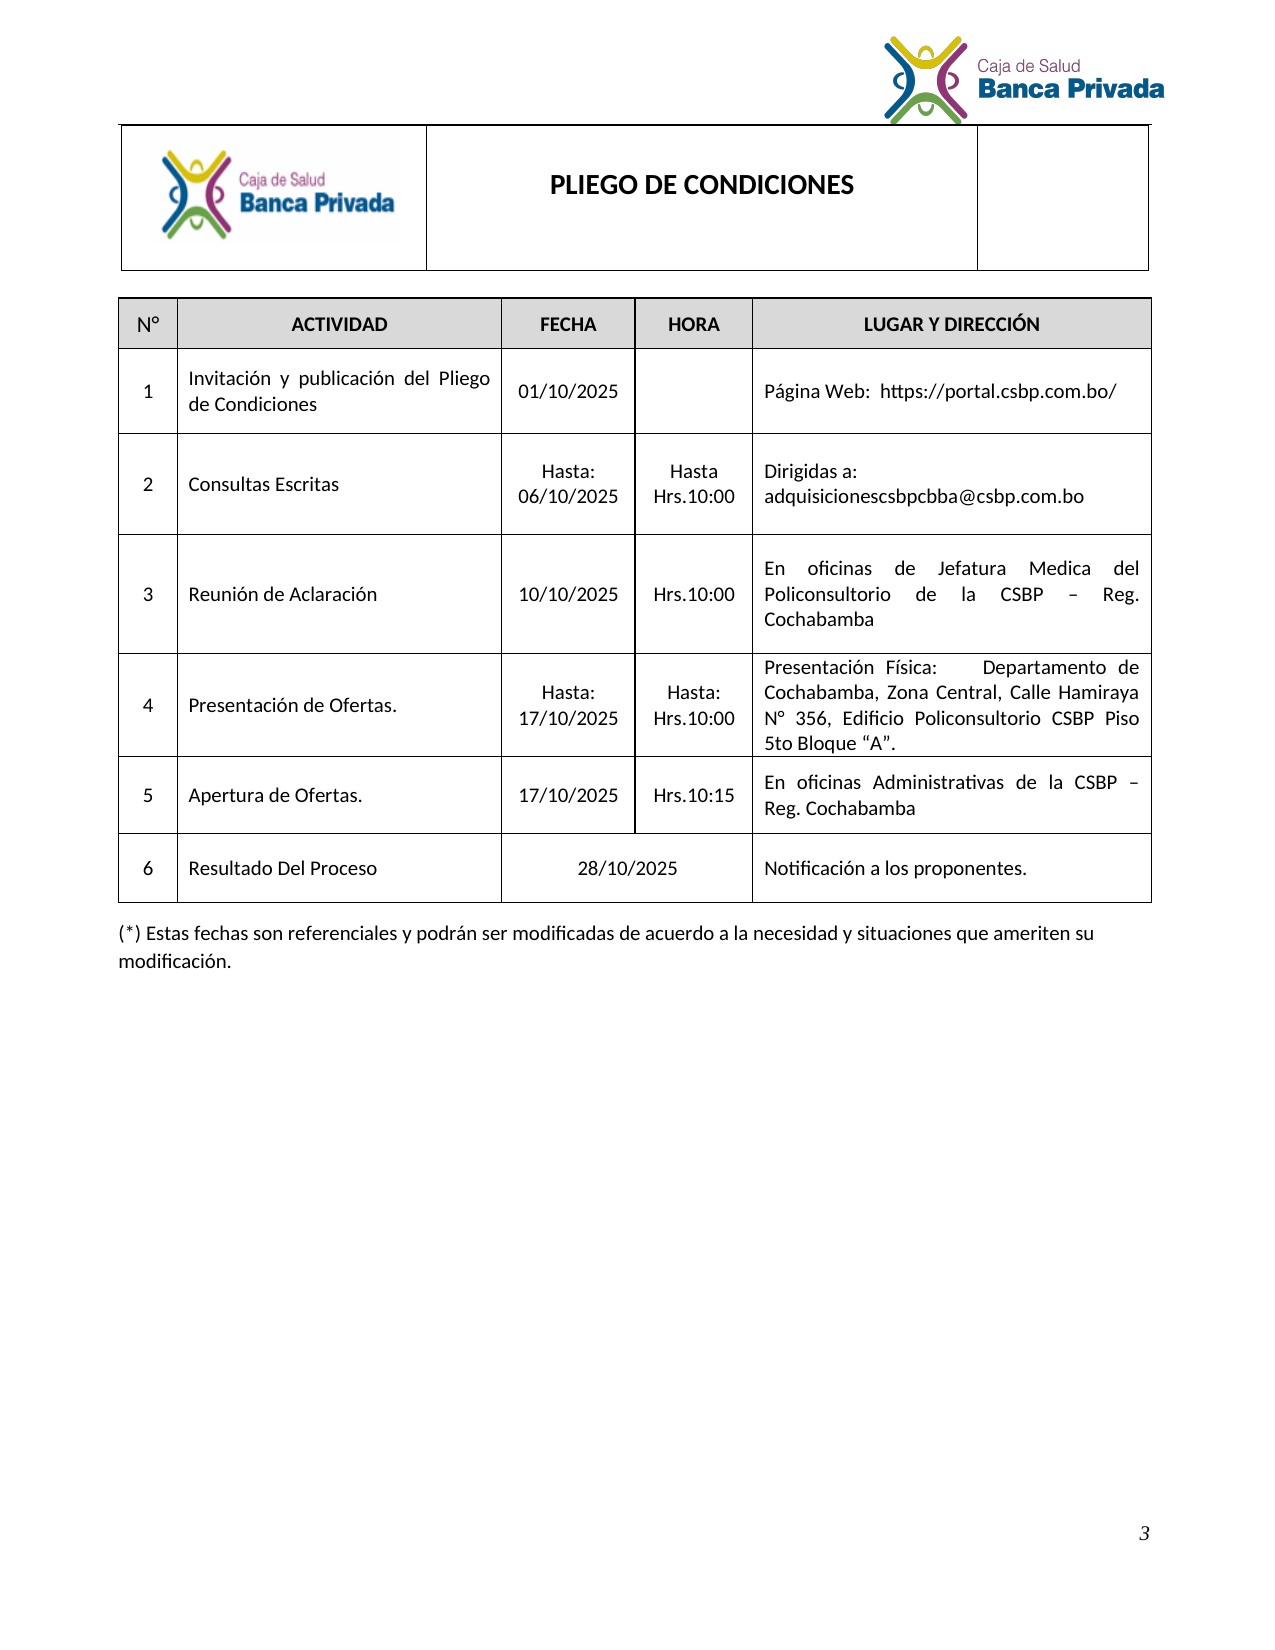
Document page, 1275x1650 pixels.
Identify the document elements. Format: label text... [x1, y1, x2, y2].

table_cell LUGAR Y DIRECCIÓN [753, 299, 1151, 348]
table_cell 17/10/2025 [502, 757, 634, 833]
table_cell 4 [119, 654, 177, 756]
table_cell 1 [119, 349, 177, 433]
table_cell 28/10/2025 [502, 834, 752, 902]
table_cell 5 [119, 757, 177, 833]
table_cell FECHA [502, 299, 634, 348]
table_cell [636, 349, 752, 433]
picture [873, 28, 1177, 135]
text (*) Estas fechas son referenciales y podrán ser modificadas de acuerdo a la necesidad y situaciones que ameriten su modificación. [118, 921, 1152, 973]
table_cell Hasta: Hrs.10:00 [636, 654, 752, 756]
table_cell Hasta: 17/10/2025 [502, 654, 634, 756]
table_cell 3 [119, 535, 177, 653]
table_cell Dirigidas a: adquisicionescsbpcbba@csbp.com.bo [753, 434, 1151, 533]
picture [873, 126, 977, 135]
table_cell Hasta Hrs.10:00 [636, 434, 752, 533]
table_cell HORA [636, 299, 752, 348]
table_cell N° [119, 299, 177, 348]
table_cell Reunión de Aclaración [178, 535, 501, 653]
table_cell 6 [119, 834, 177, 902]
table_cell Presentación Física: Departamento de Cochabamba, Zona Central, Calle Hamiraya N° 356, Edificio Policonsultorio CSBP Piso 5to Bloque “A”. [753, 654, 1151, 756]
table_cell Invitación y publicación del Pliego de Condiciones [178, 349, 501, 433]
table_cell Hrs.10:00 [636, 535, 752, 653]
table_cell Consultas Escritas [178, 434, 501, 533]
table_cell Notificación a los proponentes. [753, 834, 1151, 902]
table_cell Presentación de Ofertas. [178, 654, 501, 756]
table_cell En oficinas de Jefatura Medica del Policonsultorio de la CSBP – Reg. Cochabamba [753, 535, 1151, 653]
table_cell ACTIVIDAD [178, 299, 501, 348]
table_cell Página Web: https://portal.csbp.com.bo/ [753, 349, 1151, 433]
table_cell Hrs.10:15 [636, 757, 752, 833]
picture [147, 126, 403, 245]
table_cell Hasta: 06/10/2025 [502, 434, 634, 533]
table_cell 2 [119, 434, 177, 533]
table_cell En oficinas Administrativas de la CSBP – Reg. Cochabamba [753, 757, 1151, 833]
table_cell Apertura de Ofertas. [178, 757, 501, 833]
table_cell Resultado Del Proceso [178, 834, 501, 902]
table_cell 10/10/2025 [502, 535, 634, 653]
table_cell 01/10/2025 [502, 349, 634, 433]
picture [978, 126, 1148, 135]
